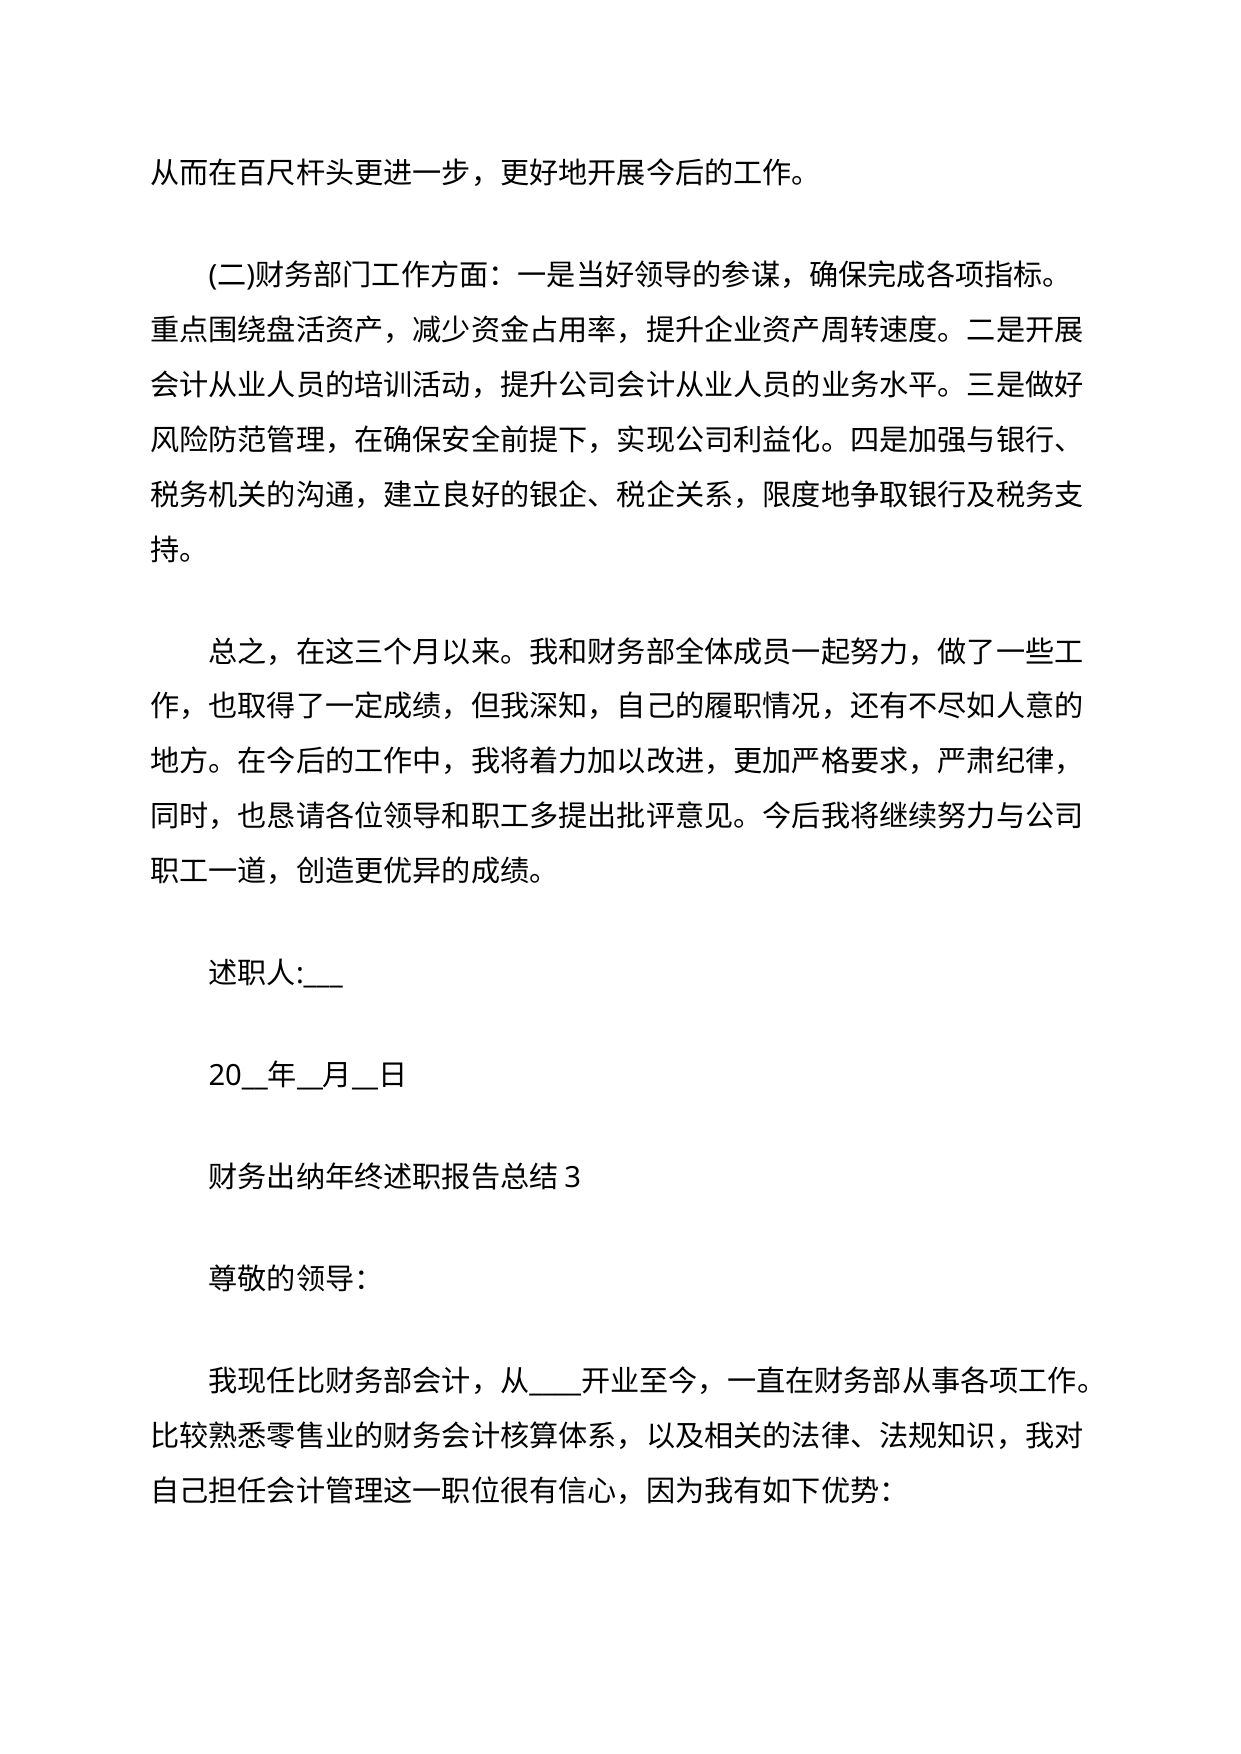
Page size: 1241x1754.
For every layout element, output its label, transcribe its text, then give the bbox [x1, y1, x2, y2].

text 我现任比财务部会计，从____开业至今，一直在财务部从事各项工作。比较熟悉零售业的财务会计核算体系，以及相关的法律、法规知识，我对自己担任会计管理这一职位很有信心，因为我有如下优势： [150, 1357, 1090, 1509]
text 总之，在这三个月以来。我和财务部全体成员一起努力，做了一些工作，也取得了一定成绩，但我深知，自己的履职情况，还有不尽如人意的地方。在今后的工作中，我将着力加以改进，更加严格要求，严肃纪律，同时，也恳请各位领导和职工多提出批评意见。今后我将继续努力与公司职工一道，创造更优异的成绩。 [150, 628, 1090, 890]
text (二)财务部门工作方面：一是当好领导的参谋，确保完成各项指标。重点围绕盘活资产，减少资金占用率，提升企业资产周转速度。二是开展会计从业人员的培训活动，提升公司会计从业人员的业务水平。三是做好风险防范管理，在确保安全前提下，实现公司利益化。四是加强与银行、税务机关的沟通，建立良好的银企、税企关系，限度地争取银行及税务支持。 [150, 252, 1090, 569]
text 尊敬的领导： [150, 1255, 1090, 1298]
text 财务出纳年终述职报告总结3 [150, 1153, 1090, 1196]
text 述职人:___ [150, 949, 1090, 992]
text 20__年__月__日 [150, 1051, 1090, 1094]
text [150, 150, 1090, 192]
